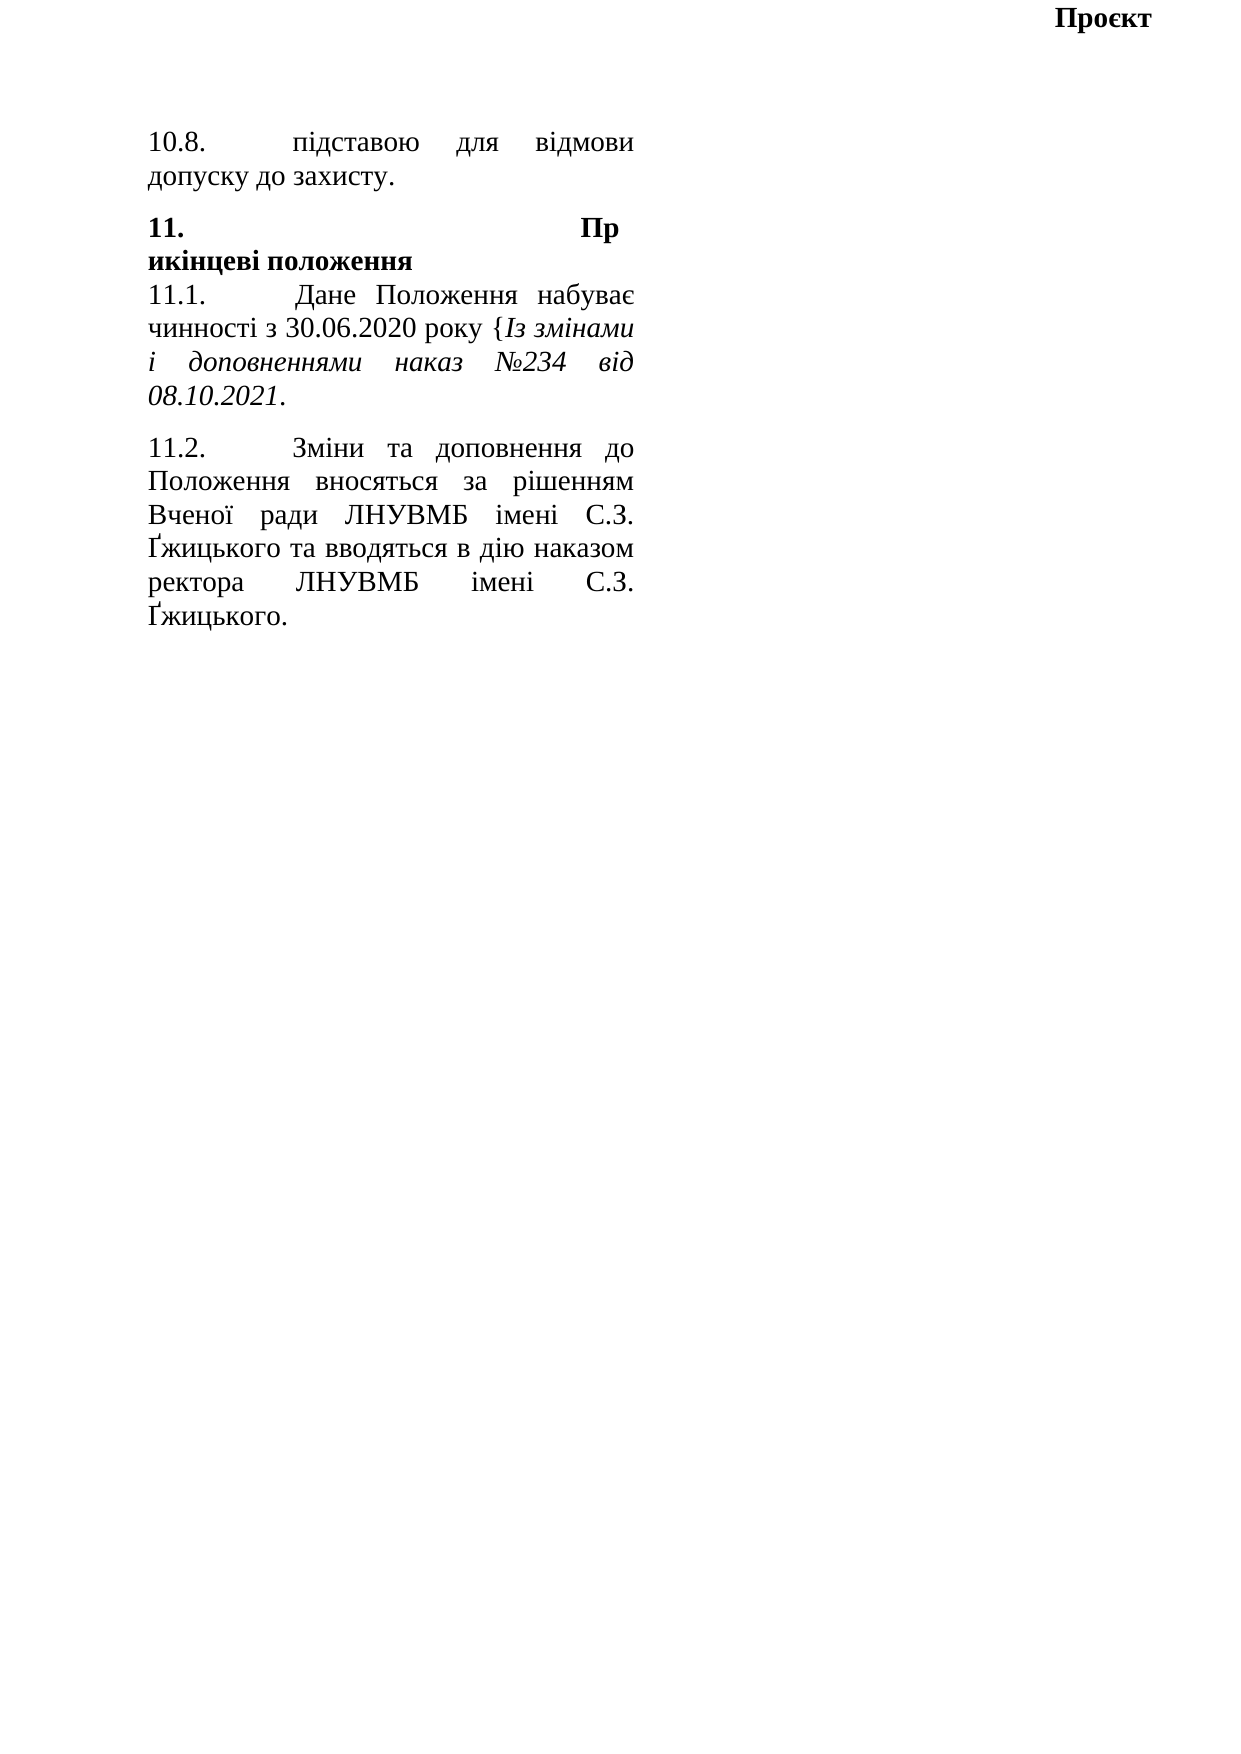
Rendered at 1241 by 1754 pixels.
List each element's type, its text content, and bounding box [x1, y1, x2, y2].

list Дане Положення набуває чинності з 30.06.2020 року {Із змінами і доповненнями наказ №234 від 08.10.2021. [148, 277, 634, 411]
list Зміни та доповнення до Положення вносяться за рішенням Вченої ради ЛНУВМБ імені С.З. Ґжицького та вводяться в дію наказом ректора ЛНУВМБ імені С.З. Ґжицького. [148, 430, 634, 631]
list підставою для відмови допуску до захисту. [148, 124, 634, 191]
list Прикінцеві положення [148, 210, 634, 277]
